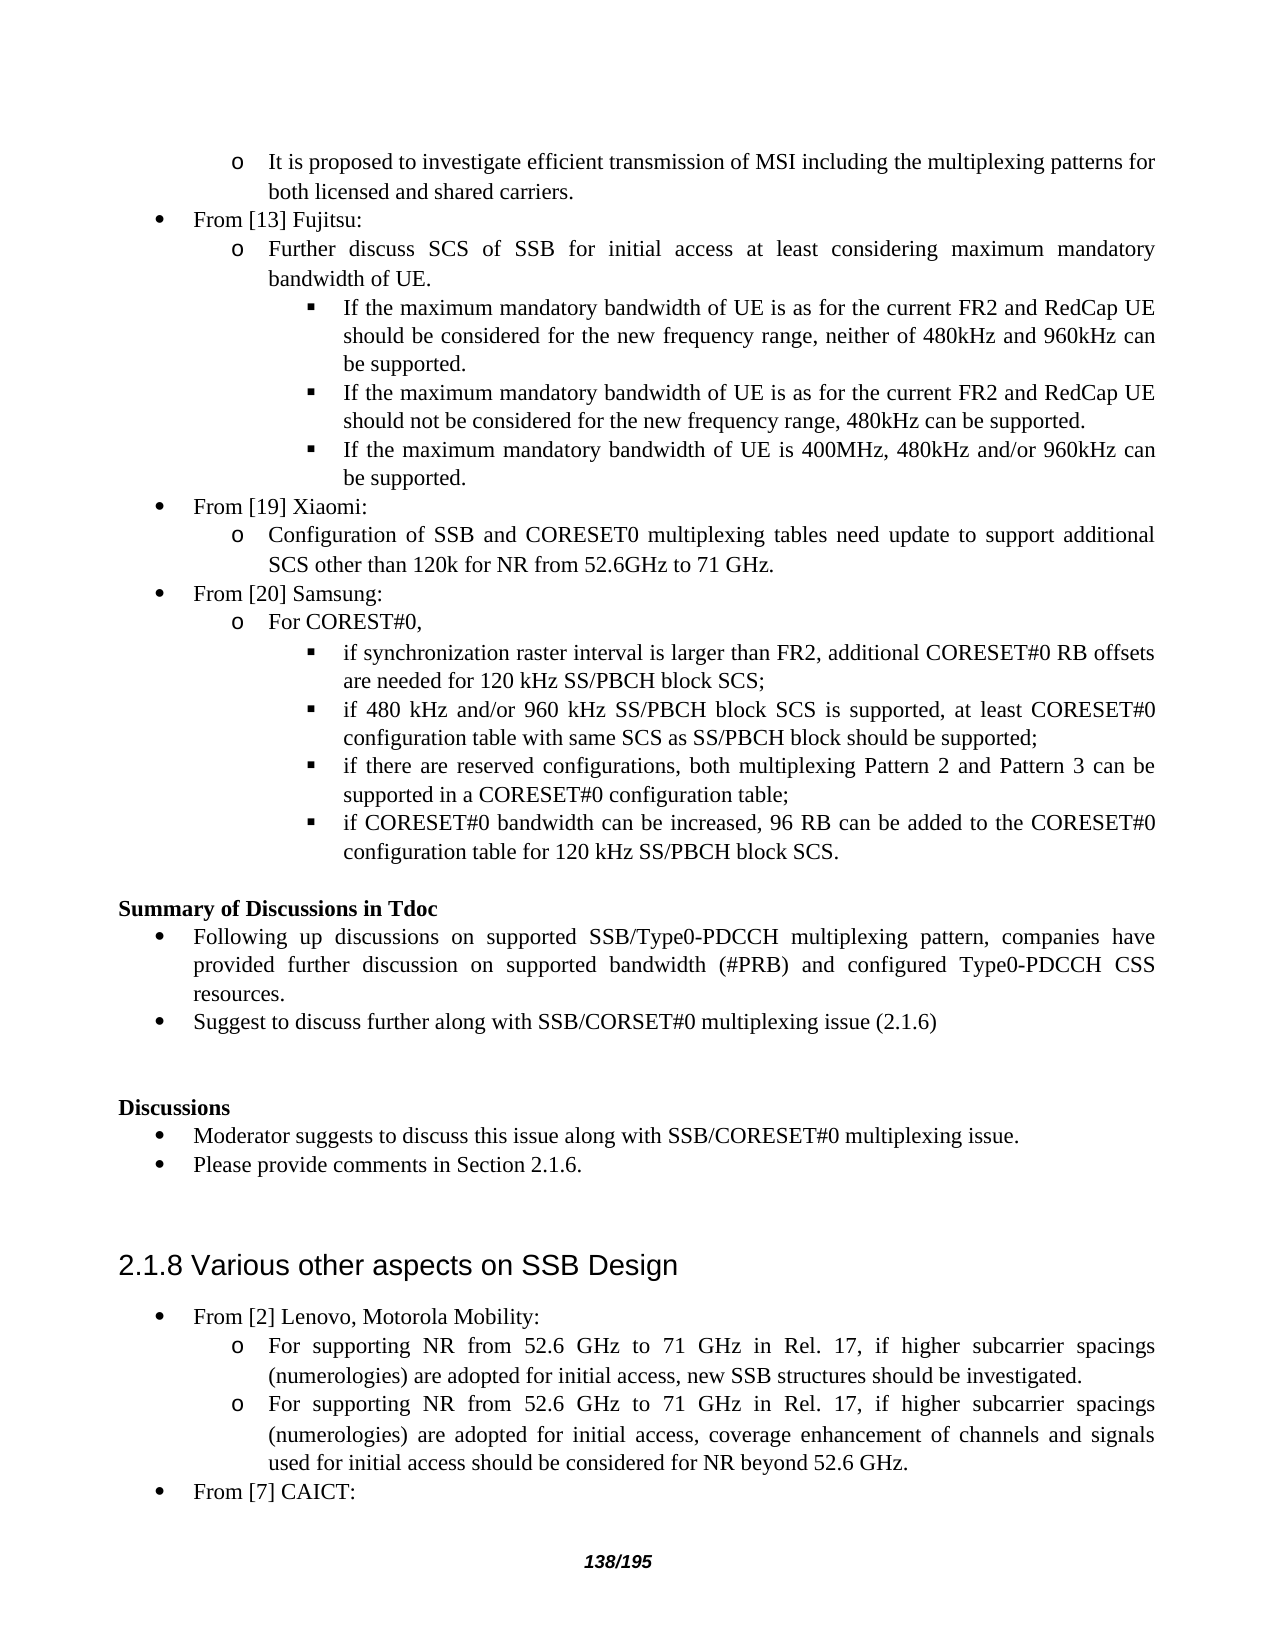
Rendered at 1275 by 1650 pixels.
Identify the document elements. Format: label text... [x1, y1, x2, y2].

list From [7] CAICT: [156, 1478, 1157, 1504]
list If the maximum mandatory bandwidth of UE is 400MHz, 480kHz and/or 960kHz can be supported. [306, 436, 1157, 491]
text Discussions [118, 1094, 1157, 1120]
list If the maximum mandatory bandwidth of UE is as for the current FR2 and RedCap UE should not be considered for the new frequency range, 480kHz can be supported. [306, 379, 1157, 434]
list For supporting NR from 52.6 GHz to 71 GHz in Rel. 17, if higher subcarrier spacings (numerologies) are adopted for initial access, new SSB structures should be investigated. [231, 1332, 1157, 1388]
list Configuration of SSB and CORESET0 multiplexing tables need update to support additional SCS other than 120k for NR from 52.6GHz to 71 GHz. [231, 521, 1157, 578]
list if CORESET#0 bandwidth can be increased, 96 RB can be added to the CORESET#0 configuration table for 120 kHz SS/PBCH block SCS. [306, 809, 1157, 864]
list If the maximum mandatory bandwidth of UE is as for the current FR2 and RedCap UE should be considered for the new frequency range, neither of 480kHz and 960kHz can be supported. [306, 294, 1157, 377]
text Summary of Discussions in Tdoc [118, 895, 1157, 921]
list For supporting NR from 52.6 GHz to 71 GHz in Rel. 17, if higher subcarrier spacings (numerologies) are adopted for initial access, coverage enhancement of channels and signals used for initial access should be considered for NR beyond 52.6 GHz. [231, 1391, 1157, 1476]
list It is proposed to investigate efficient transmission of MSI including the multiplexing patterns for both licensed and shared carriers. [231, 148, 1157, 204]
list From [20] Samsung: [156, 580, 1157, 606]
list Please provide comments in Section 2.1.6. [156, 1151, 1157, 1177]
list From [13] Fujitsu: [156, 206, 1157, 233]
list if synchronization raster interval is larger than FR2, additional CORESET#0 RB offsets are needed for 120 kHz SS/PBCH block SCS; [306, 639, 1157, 693]
list From [19] Xiaomi: [156, 493, 1157, 519]
subtitle 2.1.8 Various other aspects on SSB Design [118, 1248, 1157, 1282]
list From [2] Lenovo, Motorola Mobility: [156, 1303, 1157, 1330]
list if 480 kHz and/or 960 kHz SS/PBCH block SCS is supported, at least CORESET#0 configuration table with same SCS as SS/PBCH block should be supported; [306, 696, 1157, 750]
list if there are reserved configurations, both multiplexing Pattern 2 and Pattern 3 can be supported in a CORESET#0 configuration table; [306, 752, 1157, 807]
list For COREST#0, [231, 608, 1157, 637]
list Further discuss SCS of SSB for initial access at least considering maximum mandatory bandwidth of UE. [231, 235, 1157, 292]
list Following up discussions on supported SSB/Type0-PDCCH multiplexing pattern, companies have provided further discussion on supported bandwidth (#PRB) and configured Type0-PDCCH CSS resources. [156, 923, 1157, 1006]
list Moderator suggests to discuss this issue along with SSB/CORESET#0 multiplexing issue. [156, 1122, 1157, 1148]
list Suggest to discuss further along with SSB/CORSET#0 multiplexing issue (2.1.6) [156, 1008, 1157, 1035]
